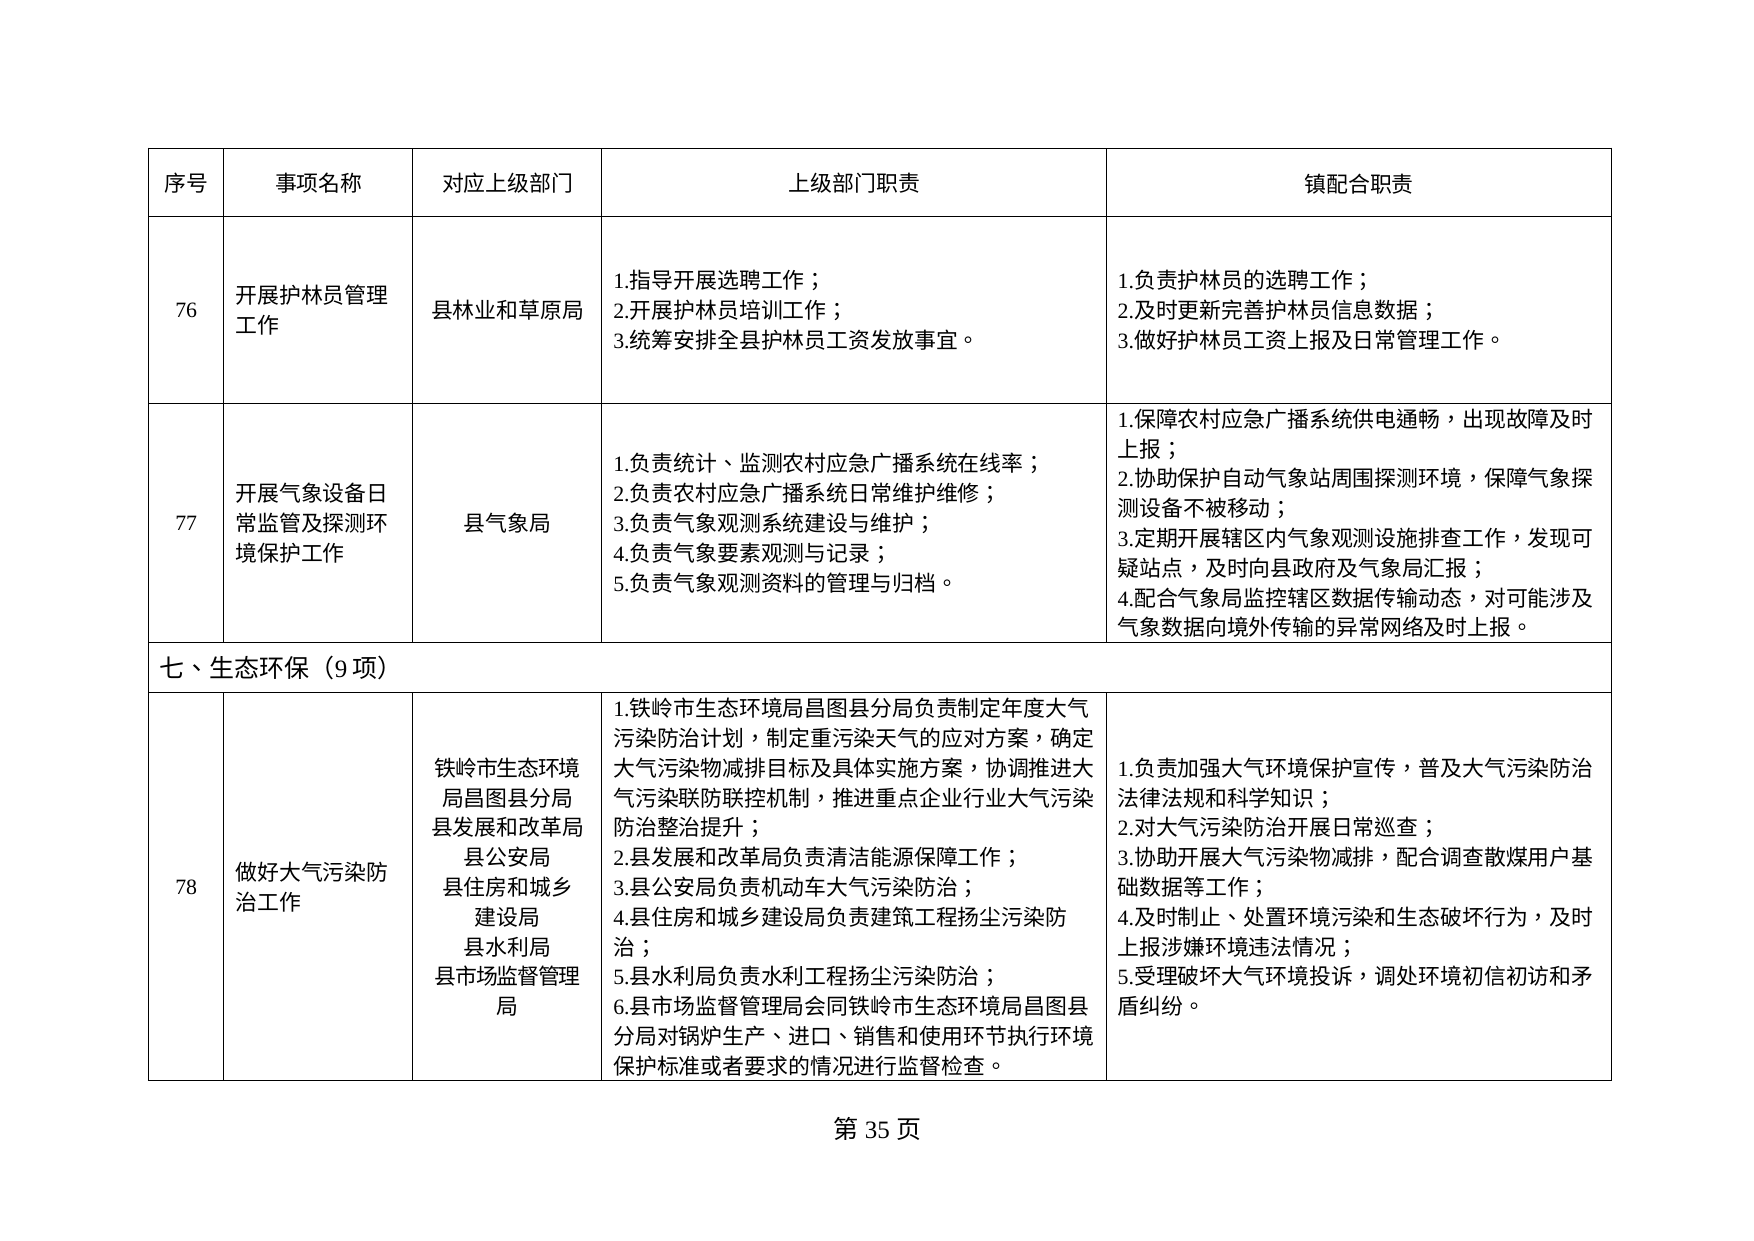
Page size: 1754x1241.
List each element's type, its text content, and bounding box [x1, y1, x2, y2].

table_cell 县林业和草原局 [413, 217, 601, 403]
table_cell 77 [149, 404, 223, 642]
table_header 事项名称 [224, 149, 412, 216]
table_header 序号 [149, 149, 223, 216]
table_cell 1.保障农村应急广播系统供电通畅，出现故障及时上报； 2.协助保护自动气象站周围探测环境，保障气象探测设备不被移动； 3.定期开展辖区内气象观测设施排查工作，发现可疑站点，及时向县政府及气象局汇报； 4.配合气象局监控辖区数据传输动态，对可能涉及气象数据向境外传输的异常网络及时上报。 [1107, 404, 1611, 642]
table_cell 1.指导开展选聘工作； 2.开展护林员培训工作； 3.统筹安排全县护林员工资发放事宜。 [602, 217, 1106, 403]
table_cell 做好大气污染防治工作 [224, 693, 412, 1080]
table_cell 1.负责护林员的选聘工作； 2.及时更新完善护林员信息数据； 3.做好护林员工资上报及日常管理工作。 [1107, 217, 1611, 403]
table_header 上级部门职责 [602, 149, 1106, 216]
table_cell 铁岭市生态环境局昌图县分局 县发展和改革局 县公安局 县住房和城乡 建设局 县水利局 县市场监督管理局 [413, 693, 601, 1080]
table_cell 七、生态环保（9项） [149, 643, 1611, 692]
table_cell 78 [149, 693, 223, 1080]
table_header 对应上级部门 [413, 149, 601, 216]
table_cell 开展气象设备日常监管及探测环境保护工作 [224, 404, 412, 642]
table_cell 1.铁岭市生态环境局昌图县分局负责制定年度大气污染防治计划，制定重污染天气的应对方案，确定大气污染物减排目标及具体实施方案，协调推进大气污染联防联控机制，推进重点企业行业大气污染防治整治提升； 2.县发展和改革局负责清洁能源保障工作； 3.县公安局负责机动车大气污染防治； 4.县住房和城乡建设局负责建筑工程扬尘污染防治； 5.县水利局负责水利工程扬尘污染防治； 6.县市场监督管理局会同铁岭市生态环境局昌图县分局对锅炉生产、进口、销售和使用环节执行环境保护标准或者要求的情况进行监督检查。 [602, 693, 1106, 1080]
table_cell 开展护林员管理工作 [224, 217, 412, 403]
table_cell 76 [149, 217, 223, 403]
table_header 镇配合职责 [1107, 149, 1611, 216]
table_cell 1.负责加强大气环境保护宣传，普及大气污染防治法律法规和科学知识； 2.对大气污染防治开展日常巡查； 3.协助开展大气污染物减排，配合调查散煤用户基础数据等工作； 4.及时制止、处置环境污染和生态破坏行为，及时上报涉嫌环境违法情况； 5.受理破坏大气环境投诉，调处环境初信初访和矛盾纠纷。 [1107, 693, 1611, 1080]
table_cell 县气象局 [413, 404, 601, 642]
table_cell 1.负责统计、监测农村应急广播系统在线率； 2.负责农村应急广播系统日常维护维修； 3.负责气象观测系统建设与维护； 4.负责气象要素观测与记录； 5.负责气象观测资料的管理与归档。 [602, 404, 1106, 642]
